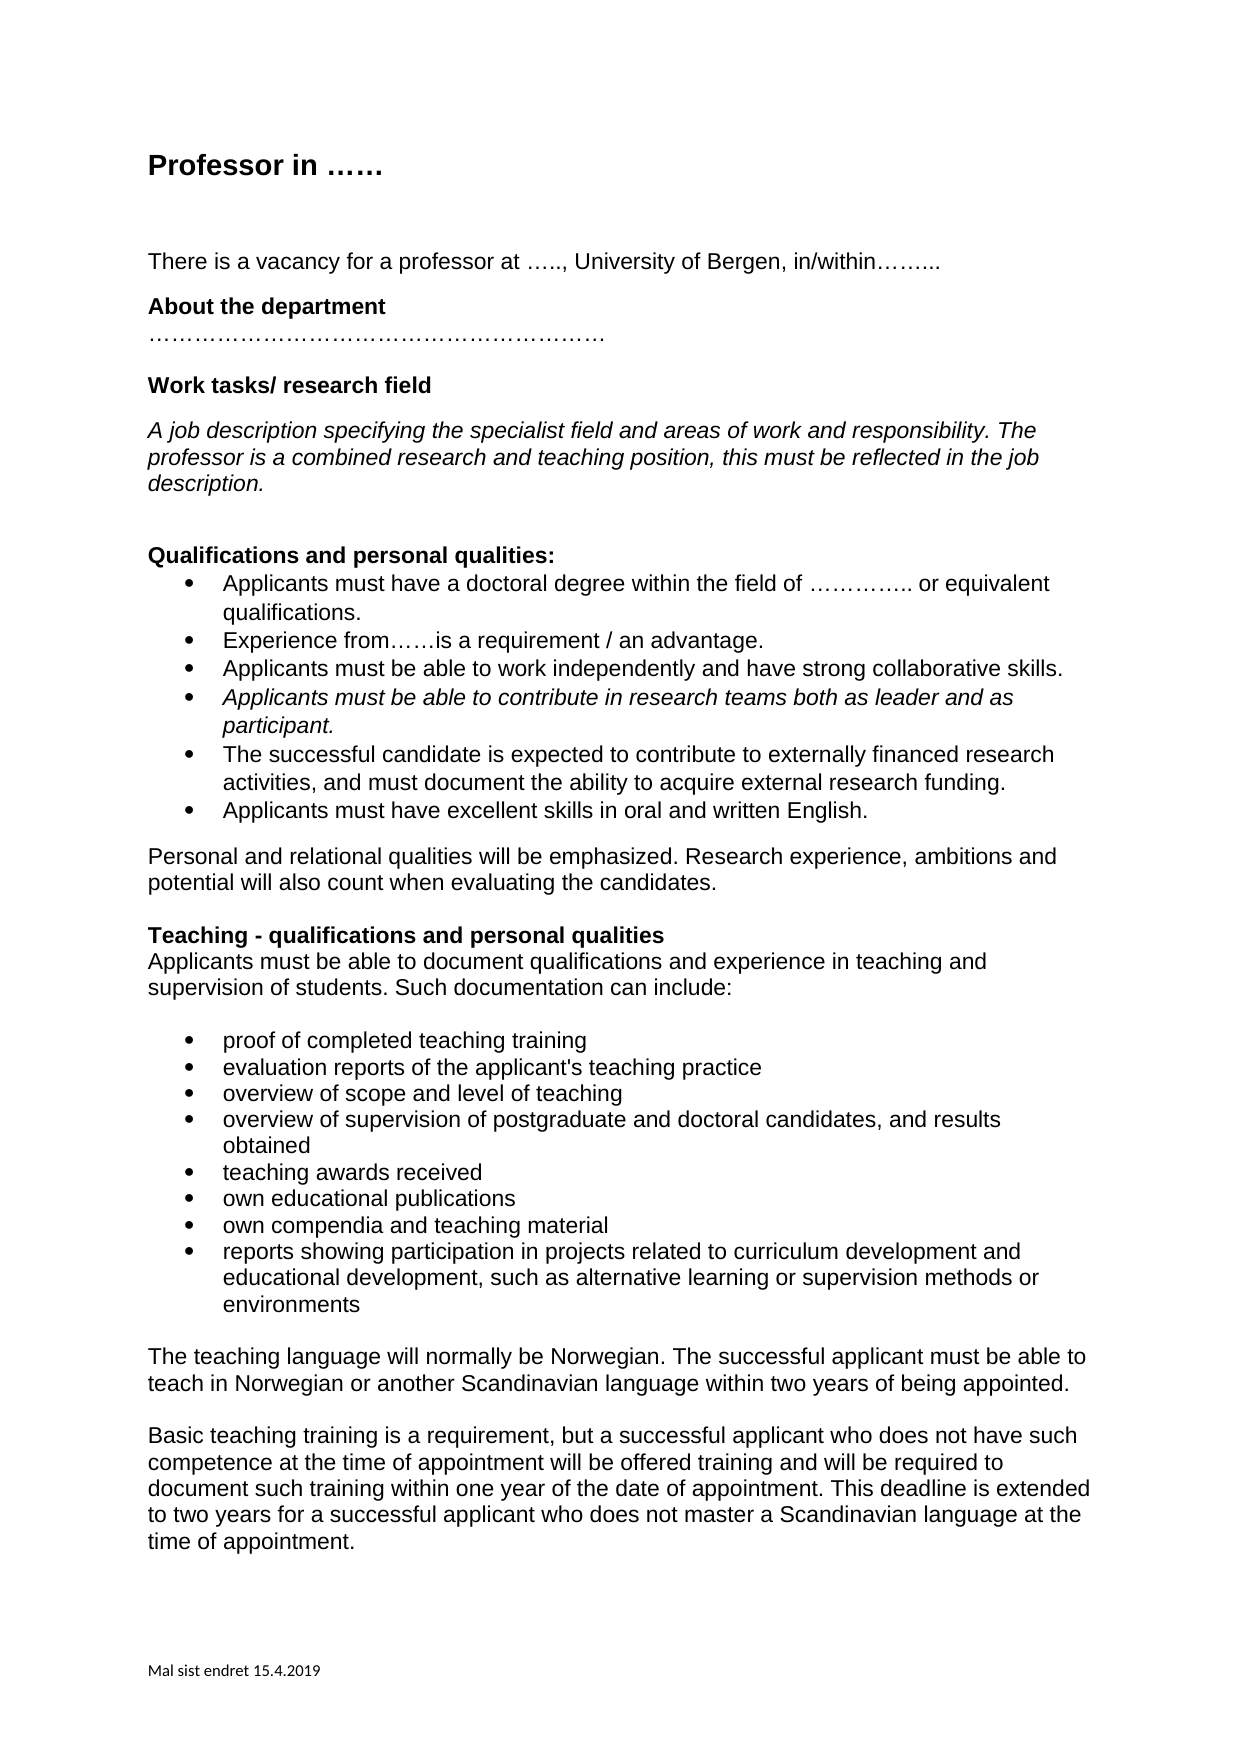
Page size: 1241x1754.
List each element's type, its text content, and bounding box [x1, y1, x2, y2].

text Work tasks/ research field [148, 372, 1093, 399]
list overview of scope and level of teaching [185, 1080, 1093, 1106]
text The teaching language will normally be Norwegian. The successful applicant must be able to teach in Norwegian or another Scandinavian language within two years of being appointed. [148, 1343, 1093, 1396]
list reports showing participation in projects related to curriculum development and educational development, such as alternative learning or supervision methods or environments [185, 1238, 1093, 1317]
list proof of completed teaching training [185, 1027, 1093, 1053]
text Teaching - qualifications and personal qualities [148, 922, 1093, 948]
list Applicants must be able to contribute in research teams both as leader and as participant. [185, 684, 1093, 738]
text There is a vacancy for a professor at ….., University of Bergen, in/within……... [148, 248, 1093, 274]
text Personal and relational qualities will be emphasized. Research experience, ambitions and potential will also count when evaluating the candidates. [148, 843, 1093, 895]
text Professor in …… [148, 148, 1093, 181]
list The successful candidate is expected to contribute to externally financed research activities, and must document the ability to acquire external research funding. [185, 741, 1093, 795]
list Applicants must have a doctoral degree within the field of ………….. or equivalent qualifications. [185, 570, 1093, 625]
text …………………………………………………… [148, 319, 1093, 346]
list teaching awards received [185, 1159, 1093, 1185]
text Qualifications and personal qualities: [148, 542, 1093, 568]
text Applicants must be able to document qualifications and experience in teaching and supervision of students. Such documentation can include: [148, 948, 1093, 1001]
list Applicants must have excellent skills in oral and written English. [185, 797, 1093, 824]
list evaluation reports of the applicant's teaching practice [185, 1053, 1093, 1080]
text A job description specifying the specialist field and areas of work and responsibility. The professor is a combined research and teaching position, this must be reflected in the job description. [148, 417, 1093, 496]
text Basic teaching training is a requirement, but a successful applicant who does not have such competence at the time of appointment will be offered training and will be required to document such training within one year of the date of appointment. This deadline is extended to two years for a successful applicant who does not master a Scandinavian language at the time of appointment. [148, 1422, 1093, 1554]
list overview of supervision of postgraduate and doctoral candidates, and results obtained [185, 1106, 1093, 1159]
list own educational publications [185, 1185, 1093, 1212]
list Experience from……is a requirement / an advantage. [185, 627, 1093, 653]
text About the department [148, 293, 1093, 319]
list own compendia and teaching material [185, 1212, 1093, 1238]
list Applicants must be able to work independently and have strong collaborative skills. [185, 655, 1093, 682]
